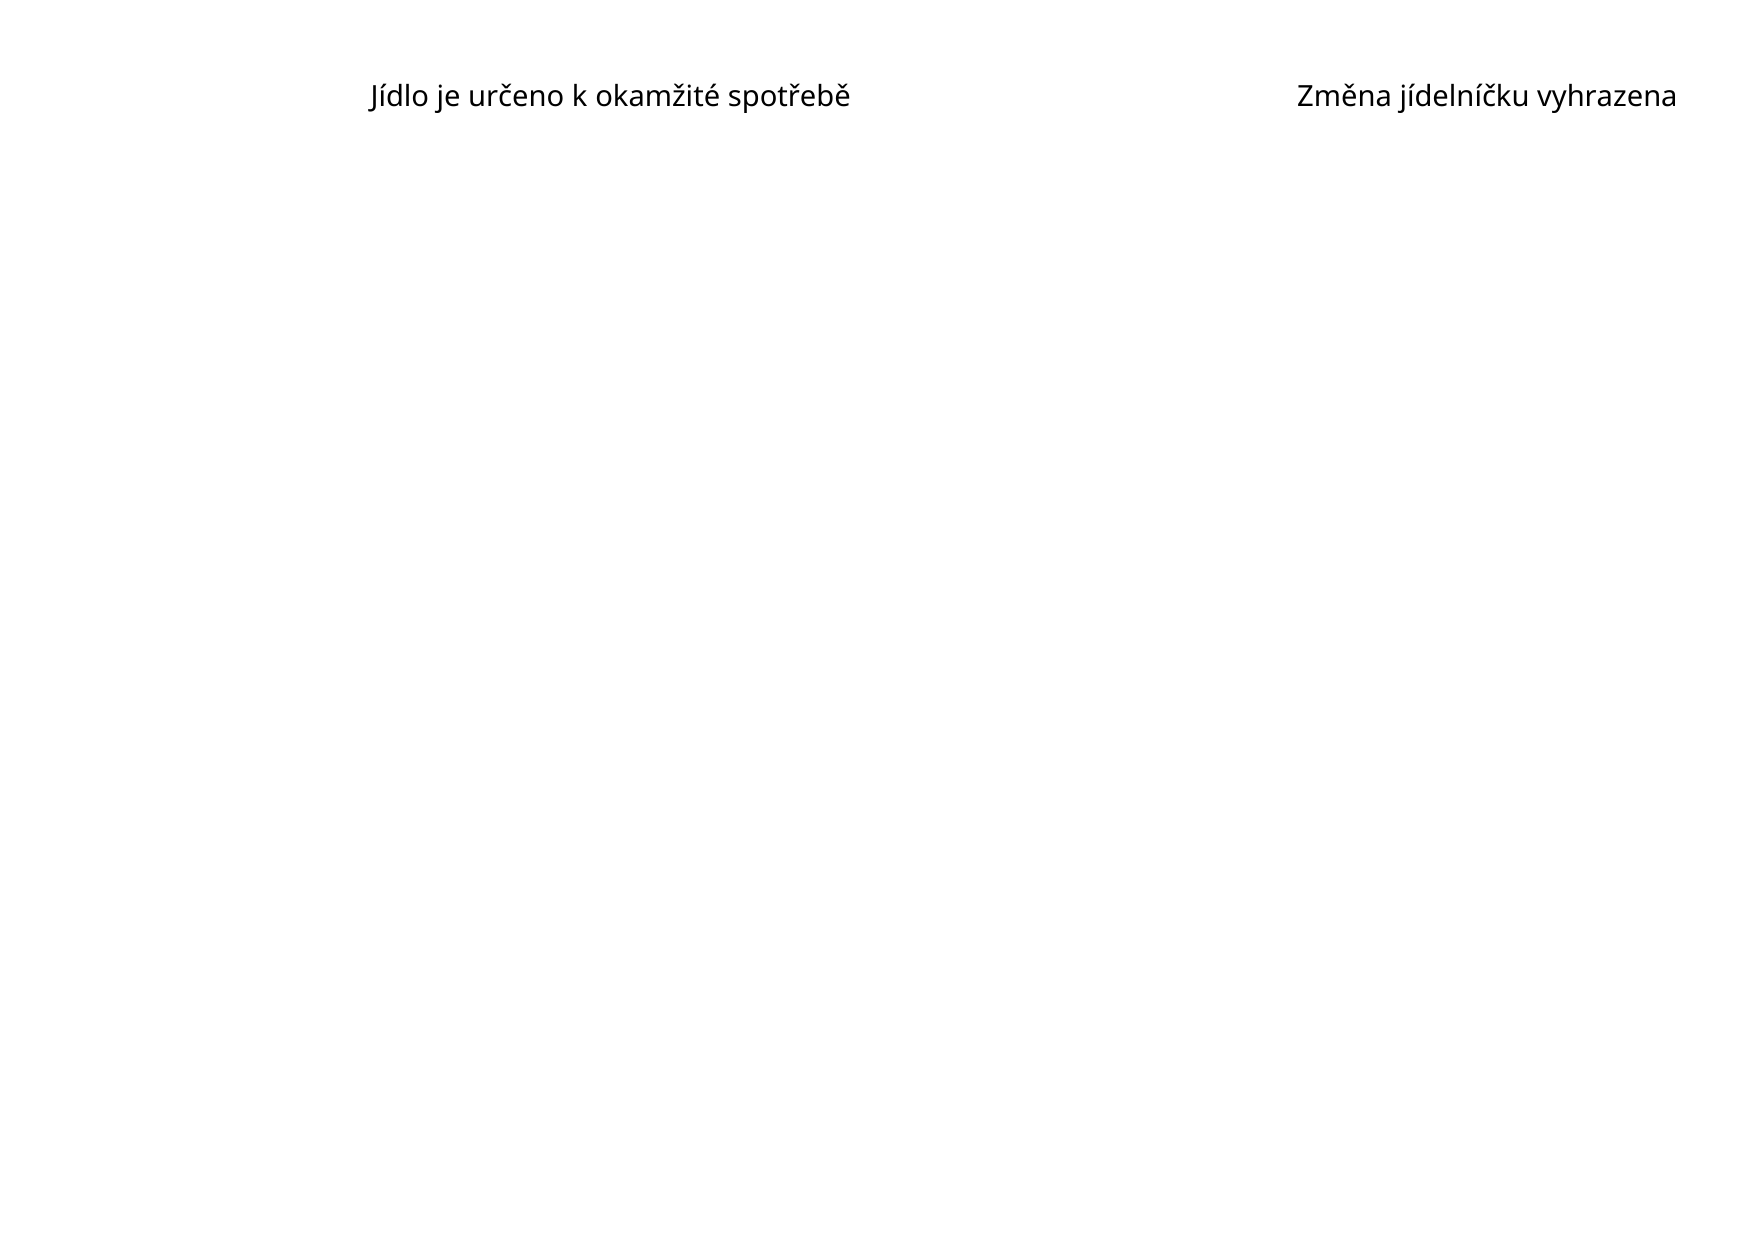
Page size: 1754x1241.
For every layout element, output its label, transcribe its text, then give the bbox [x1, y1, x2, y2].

text Jídlo je určeno k okamžité spotřebě Změna jídelníčku vyhrazena [75, 75, 1679, 115]
